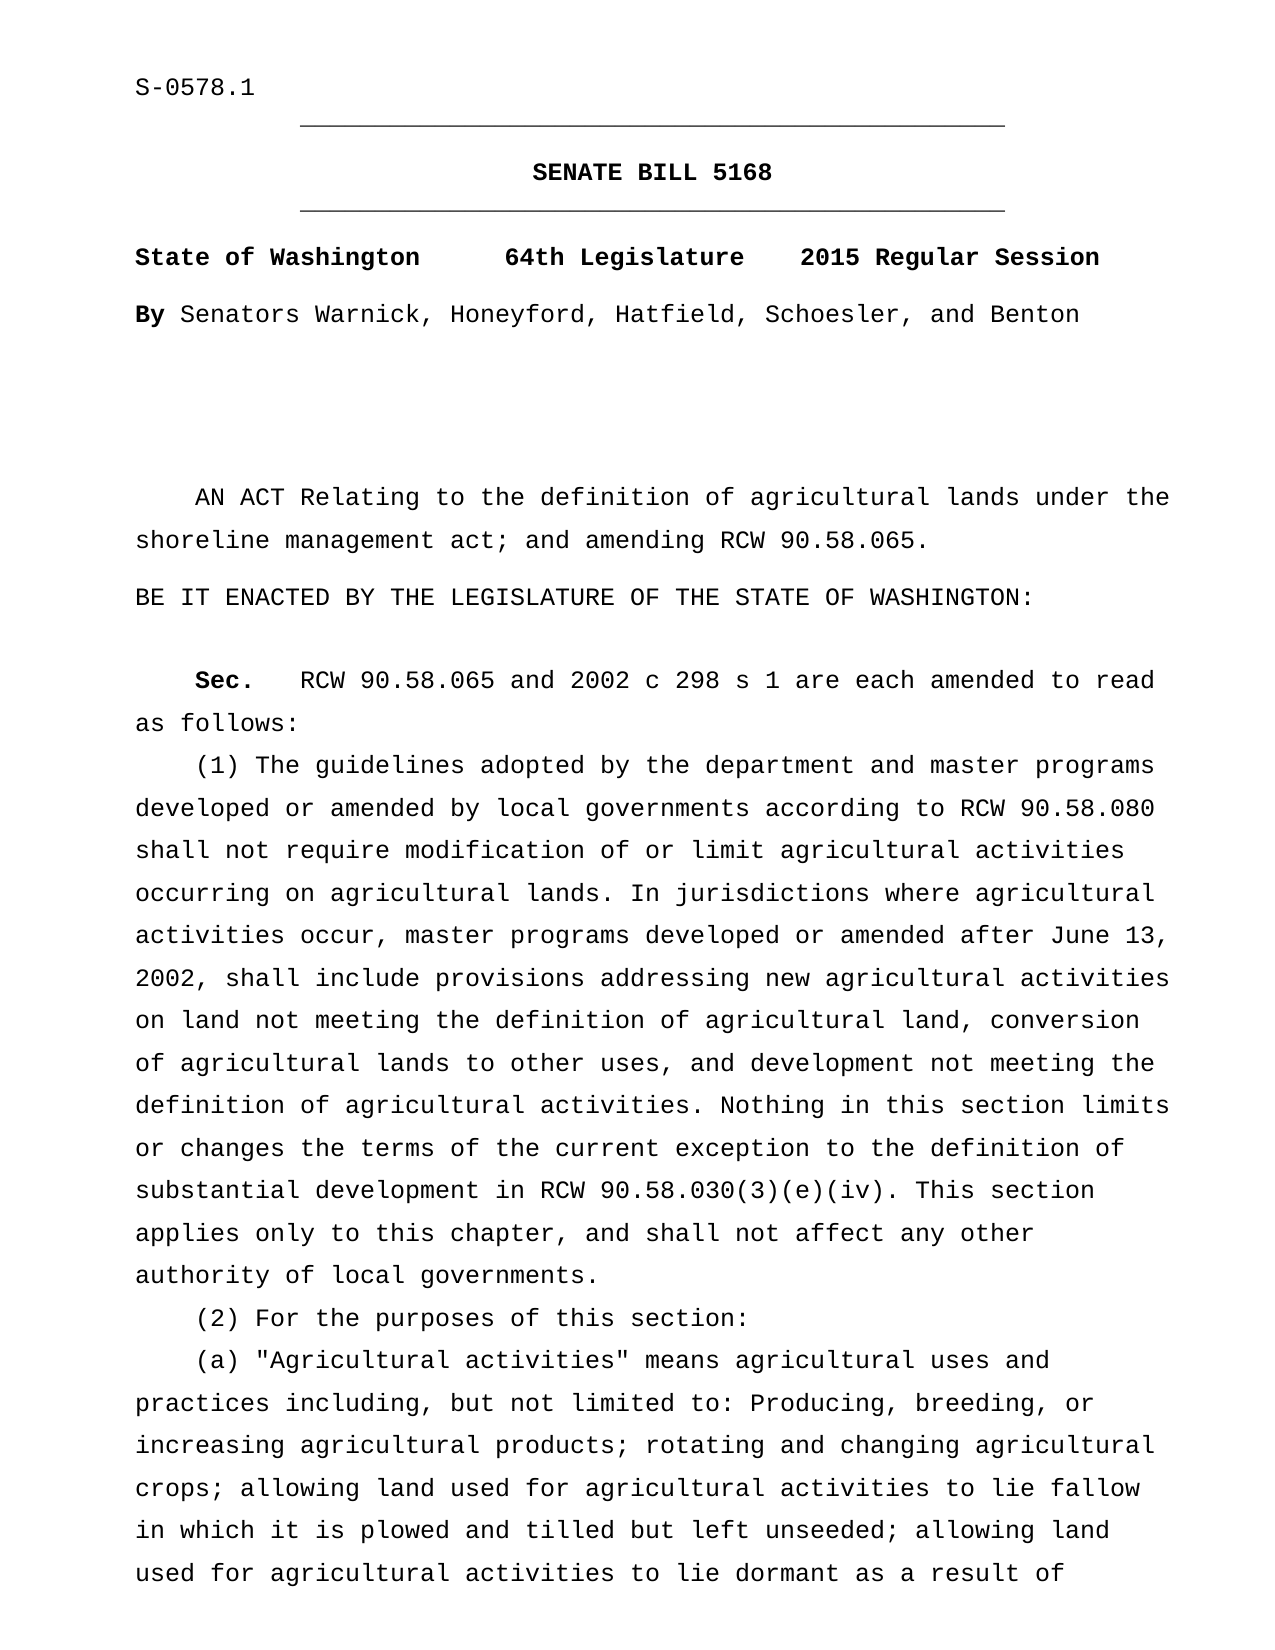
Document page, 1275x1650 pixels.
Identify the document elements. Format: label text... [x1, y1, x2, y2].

text (1) The guidelines adopted by the department and master programs developed or amended by local governments according to RCW 90.58.080 shall not require modification of or limit agricultural activities occurring on agricultural lands. In jurisdictions where agricultural activities occur, master programs developed or amended after June 13, 2002, shall include provisions addressing new agricultural activities on land not meeting the definition of agricultural land, conversion of agricultural lands to other uses, and development not meeting the definition of agricultural activities. Nothing in this section limits or changes the terms of the current exception to the definition of substantial development in RCW 90.58.030(3)(e)(iv). This section applies only to this chapter, and shall not affect any other authority of local governments. [135, 740, 1170, 1292]
text _______________________________________________ [135, 103, 1170, 132]
text BE IT ENACTED BY THE LEGISLATURE OF THE STATE OF WASHINGTON: [135, 585, 1170, 613]
text (2) For the purposes of this section: [135, 1292, 1170, 1335]
text State of Washington 64th Legislature 2015 Regular Session [135, 245, 1170, 273]
text SENATE BILL 5168 [135, 160, 1170, 188]
text S-0578.1 [135, 75, 1170, 103]
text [135, 1335, 1170, 1590]
text By Senators Warnick, Honeyford, Hatfield, Schoesler, and Benton [135, 302, 1170, 330]
text _______________________________________________ [135, 188, 1170, 217]
text Sec. RCW 90.58.065 and 2002 c 298 s 1 are each amended to read as follows: [135, 655, 1170, 740]
text AN ACT Relating to the definition of agricultural lands under the shoreline management act; and amending RCW 90.58.065. [135, 472, 1170, 557]
